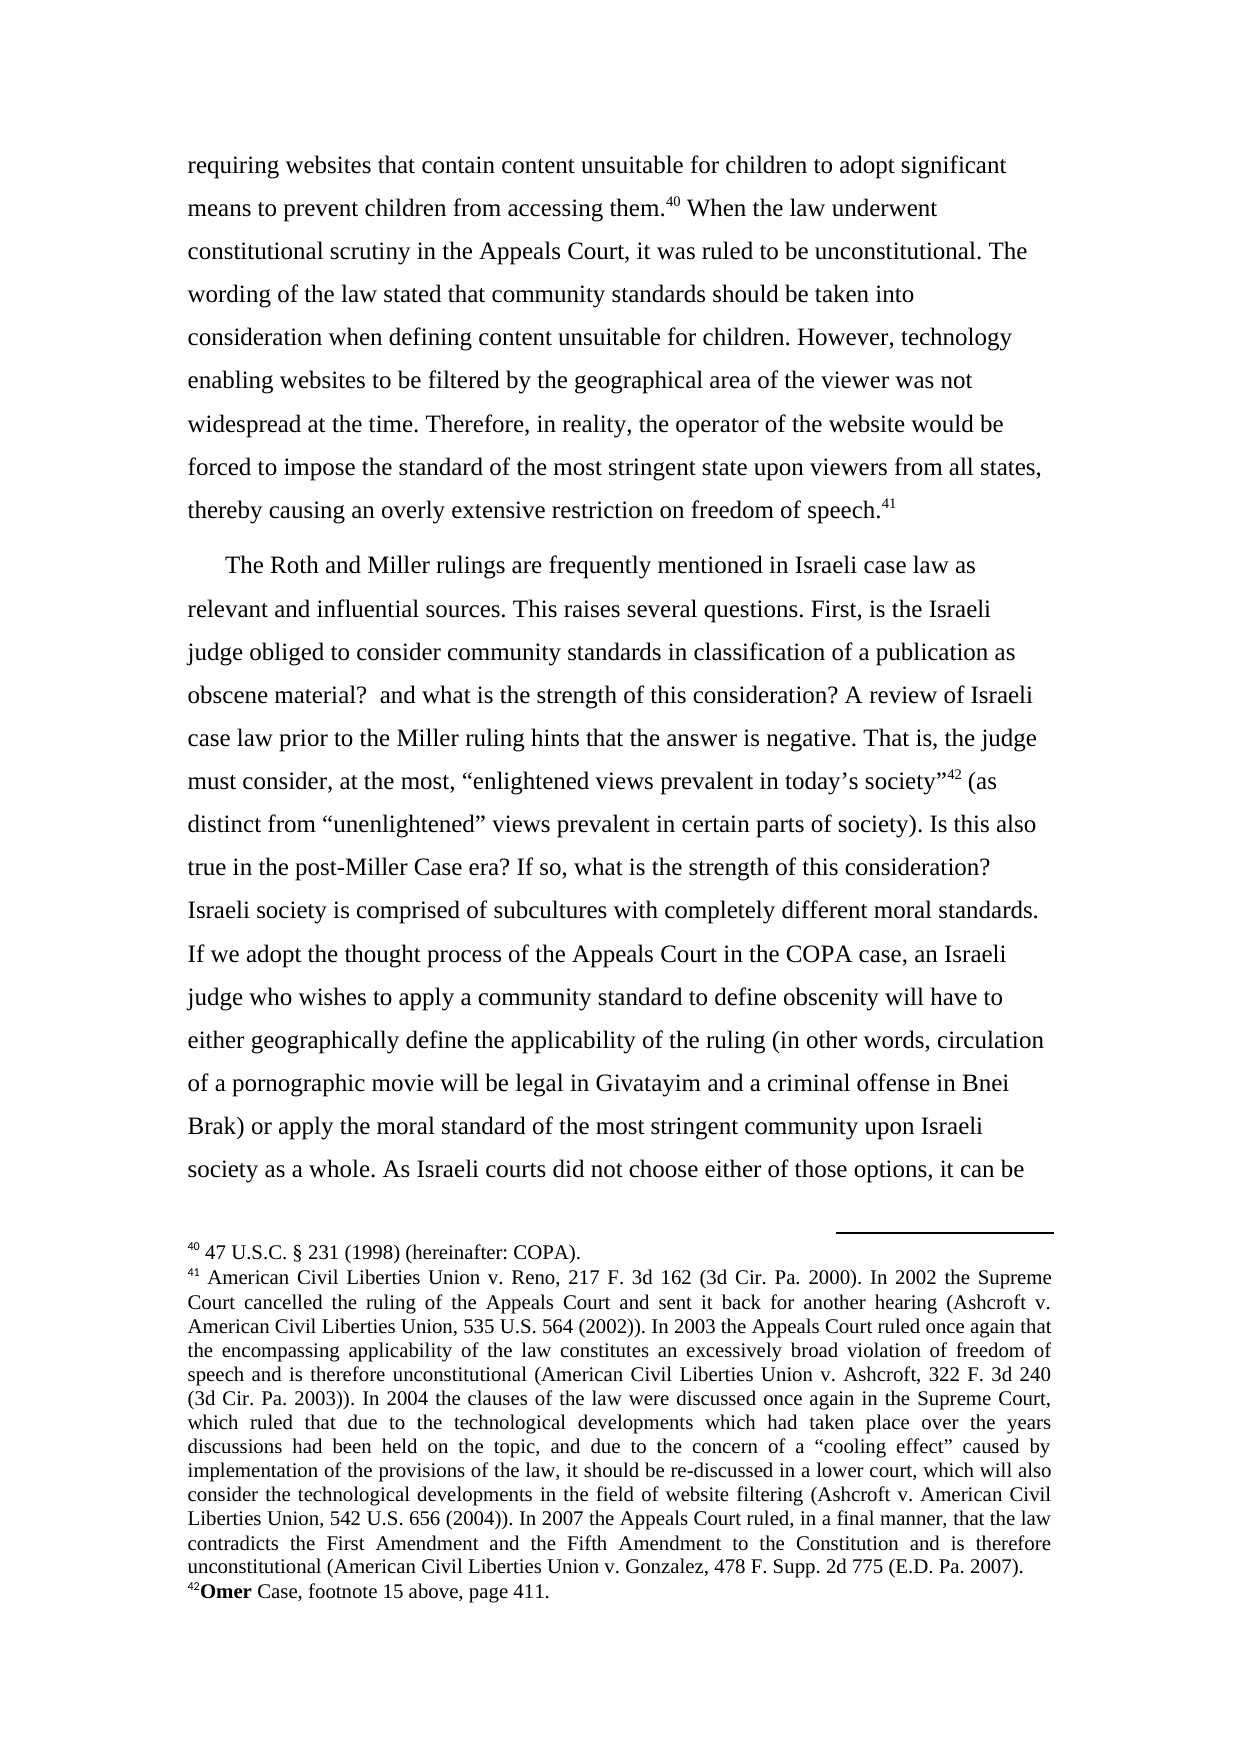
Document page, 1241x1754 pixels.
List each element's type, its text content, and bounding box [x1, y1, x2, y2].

text Taking the moral standard of the community into consideration is a central principle in modern American case law, present both in the Roth Test and in two of the three Miller tests. The commitment of the American judge to enforce the moral standard of the community can be understood in light of the federal-state tension that characterizes American constitutional law. It can be clearly seen that this is not mere lip service, but a principle which the Court has no qualms in applying practically. In 1998, for example, the Child Online Protection Act (COPA) was proposed as a law requiring websites that contain content unsuitable for children to adopt significant means to prevent children from accessing them. When the law underwent constitutional scrutiny in the Appeals Court, it was ruled to be unconstitutional. The wording of the law stated that community standards should be taken into consideration when defining content unsuitable for children. However, technology enabling websites to be filtered by the geographical area of the viewer was not widespread at the time. Therefore, in reality, the operator of the website would be forced to impose the standard of the most stringent state upon viewers from all states, thereby causing an overly extensive restriction on freedom of speech. [187, 150, 1053, 524]
text The Roth and Miller rulings are frequently mentioned in Israeli case law as relevant and influential sources. This raises several questions. First, is the Israeli judge obliged to consider community standards in classification of a publication as obscene material? and what is the strength of this consideration? A review of Israeli case law prior to the Miller ruling hints that the answer is negative. That is, the judge must consider, at the most, “enlightened views prevalent in today’s society” (as distinct from “unenlightened” views prevalent in certain parts of society). Is this also true in the post-Miller Case era? If so, what is the strength of this consideration? Israeli society is comprised of subcultures with completely different moral standards. If we adopt the thought process of the Appeals Court in the COPA case, an Israeli judge who wishes to apply a community standard to define obscenity will have to either geographically define the applicability of the ruling (in other words, circulation of a pornographic movie will be legal in Givatayim and a criminal offense in Bnei Brak) or apply the moral standard of the most stringent community upon Israeli society as a whole. As Israeli courts did not choose either of those options, it can be said that Israeli law does not apply community standards, or at least recognizes that there are more important criteria for identification of obscenity. This does not mean that Israeli law took nothing from the discussion of the topic in American law. Adoption of the standard of the “work in its entirety” and the fact that a significant constitutional level is added to the discussion on prohibition of obscenity in Israel (especially following the enactment of the Basic Laws) both express the strong influence of the heritage of American law. [187, 551, 1053, 1183]
